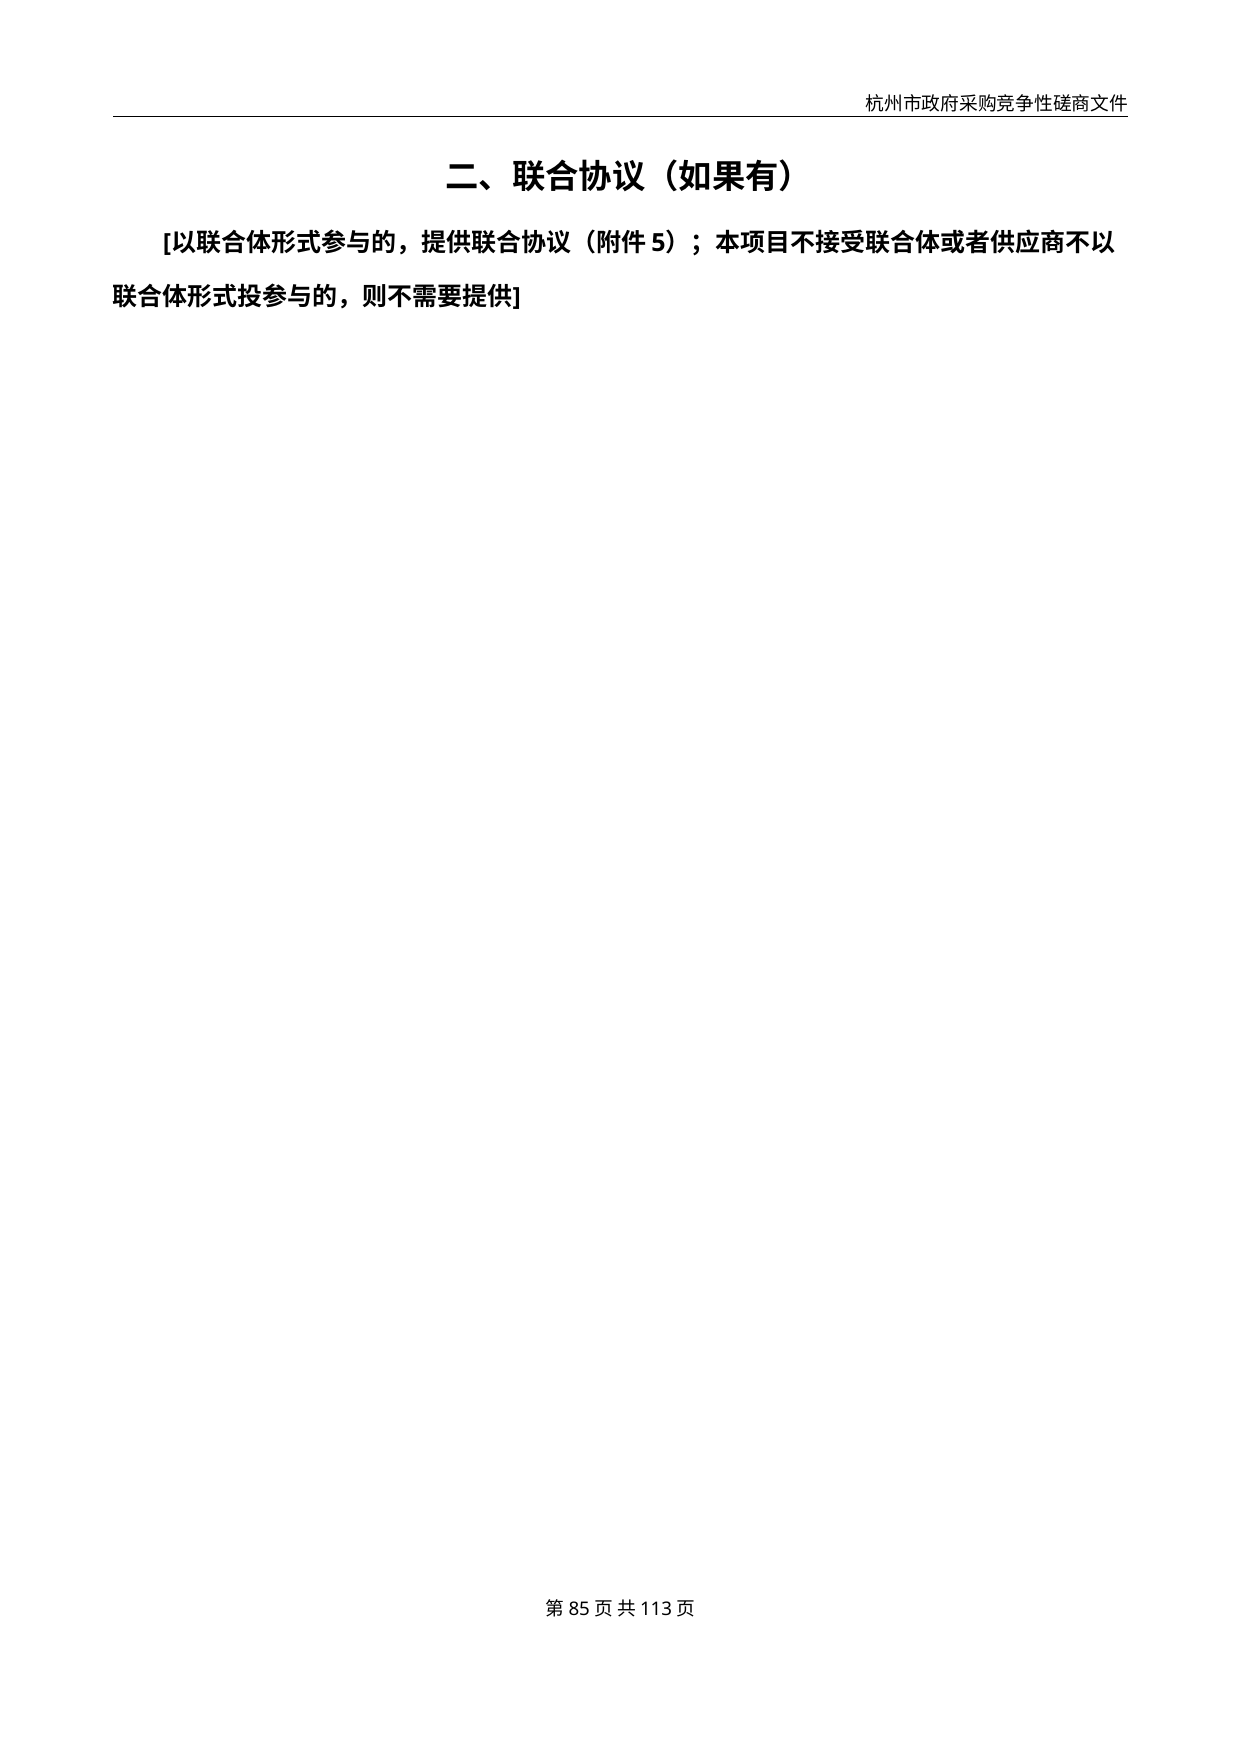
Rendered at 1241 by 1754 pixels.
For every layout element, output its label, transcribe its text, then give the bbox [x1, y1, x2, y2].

text 二、联合协议（如果有） [112, 150, 1078, 198]
text [以联合体形式参与的，提供联合协议（附件5）；本项目不接受联合体或者供应商不以联合体形式投参与的，则不需要提供] [112, 222, 1128, 313]
